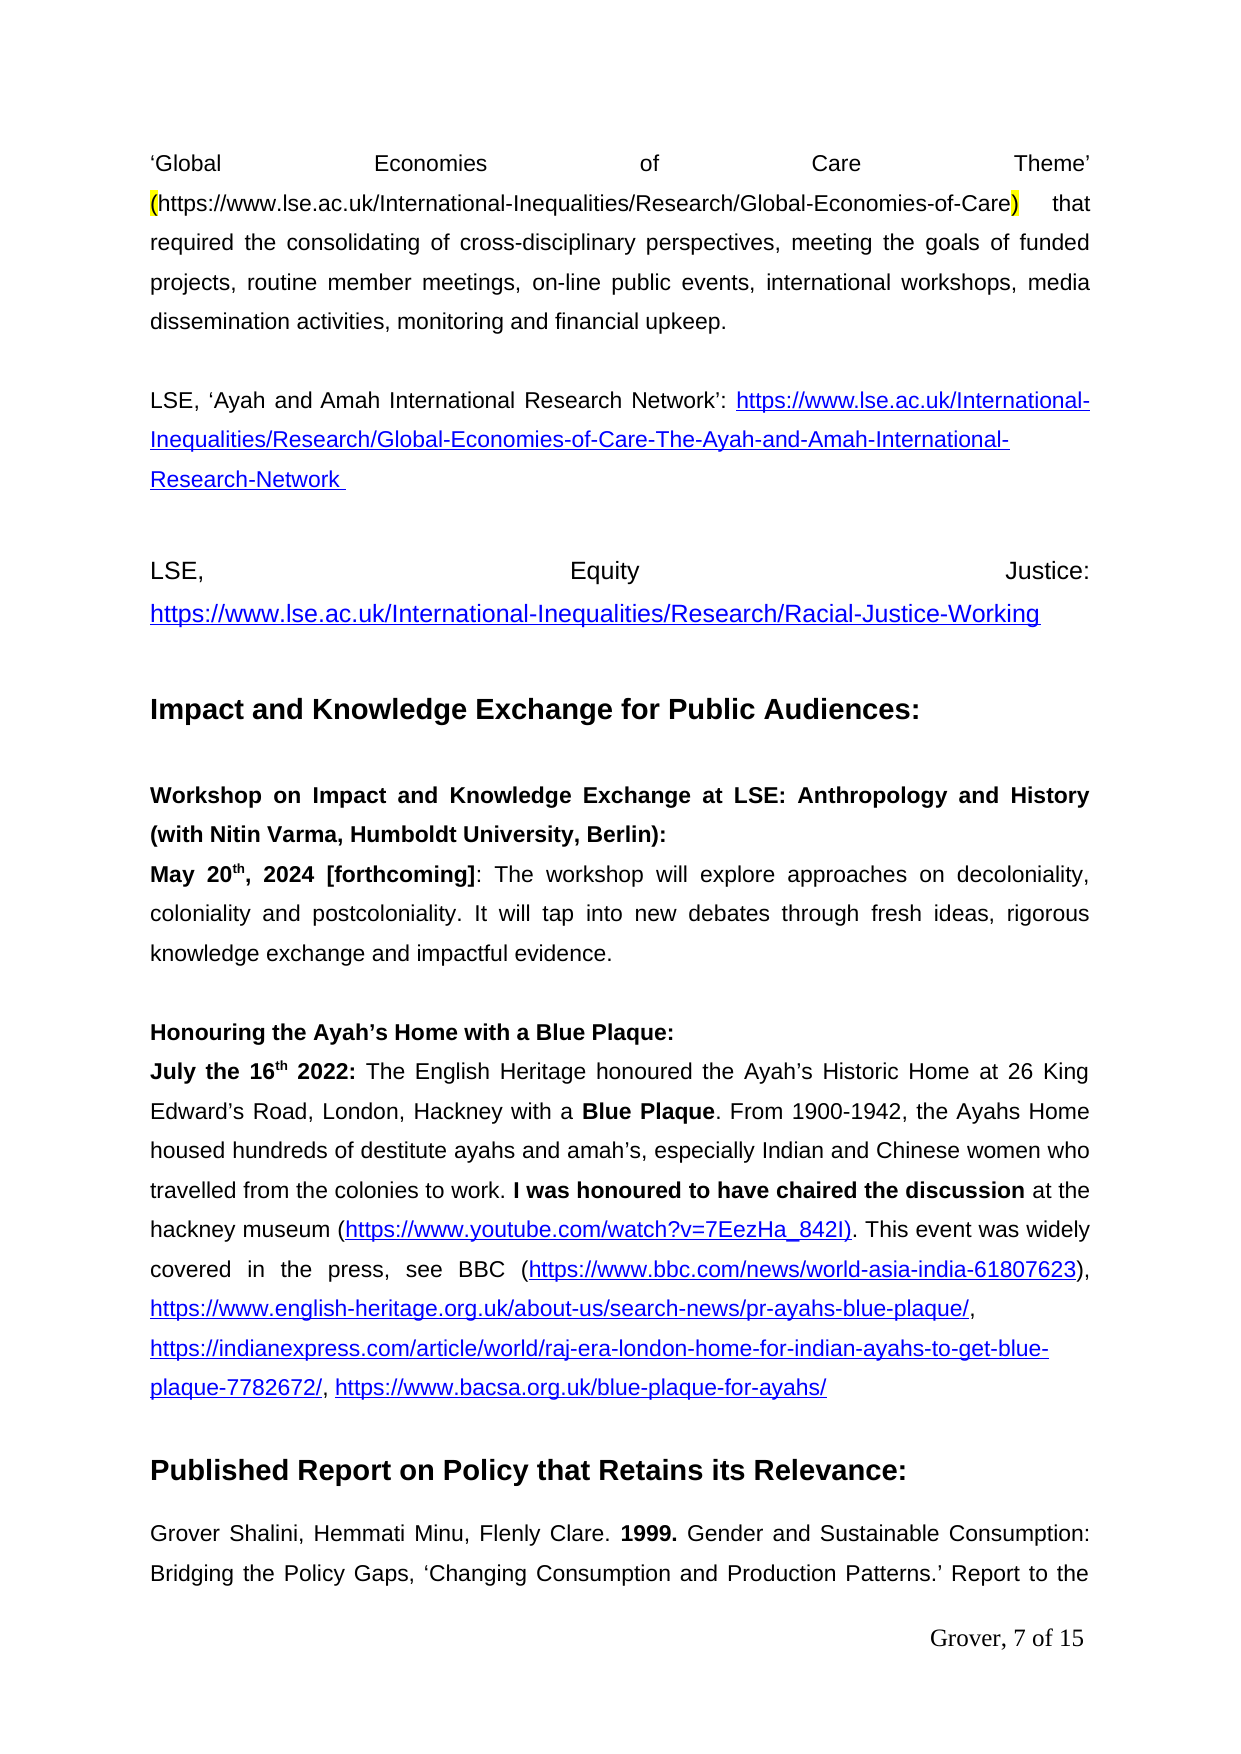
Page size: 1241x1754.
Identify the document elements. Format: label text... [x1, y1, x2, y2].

text Published Report on Policy that Retains its Relevance: [150, 1453, 1090, 1487]
text LSE, ‘Ayah and Amah International Research Network’: https://www.lse.ac.uk/International-Inequalities/Research/Global-Economies-of-Care-The-Ayah-and-Amah-International-Research-Network [150, 387, 1090, 492]
text ‘Global Economies of Care Theme’ (https://www.lse.ac.uk/International-Inequalities/Research/Global-Economies-of-Care) that required the consolidating of cross-disciplinary perspectives, meeting the goals of funded projects, routine member meetings, on-line public events, international workshops, media dissemination activities, monitoring and financial upkeep. [150, 150, 1090, 334]
text Workshop on Impact and Knowledge Exchange at LSE: Anthropology and History (with Nitin Varma, Humboldt University, Berlin): [150, 782, 1090, 848]
text LSE, Equity Justice: https://www.lse.ac.uk/International-Inequalities/Research/Racial-Justice-Working [150, 556, 1090, 627]
text May 20th, 2024 [forthcoming]: The workshop will explore approaches on decoloniality, coloniality and postcoloniality. It will tap into new debates through fresh ideas, rigorous knowledge exchange and impactful evidence. [150, 861, 1090, 966]
text Honouring the Ayah’s Home with a Blue Plaque: [150, 1019, 1090, 1045]
text Impact and Knowledge Exchange for Public Audiences: [150, 692, 1090, 726]
text July the 16th 2022: The English Heritage honoured the Ayah’s Historic Home at 26 King Edward’s Road, London, Hackney with a Blue Plaque. From 1900-1942, the Ayahs Home housed hundreds of destitute ayahs and amah’s, especially Indian and Chinese women who travelled from the colonies to work. I was honoured to have chaired the discussion at the hackney museum (https://www.youtube.com/watch?v=7EezHa_842I). This event was widely covered in the press, see BBC (https://www.bbc.com/news/world-asia-india-61807623), https://www.english-heritage.org.uk/about-us/search-news/pr-ayahs-blue-plaque/, https://indianexpress.com/article/world/raj-era-london-home-for-indian-ayahs-to-get-blue-plaque-7782672/, https://www.bacsa.org.uk/blue-plaque-for-ayahs/ [150, 1058, 1090, 1401]
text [150, 1520, 1090, 1586]
